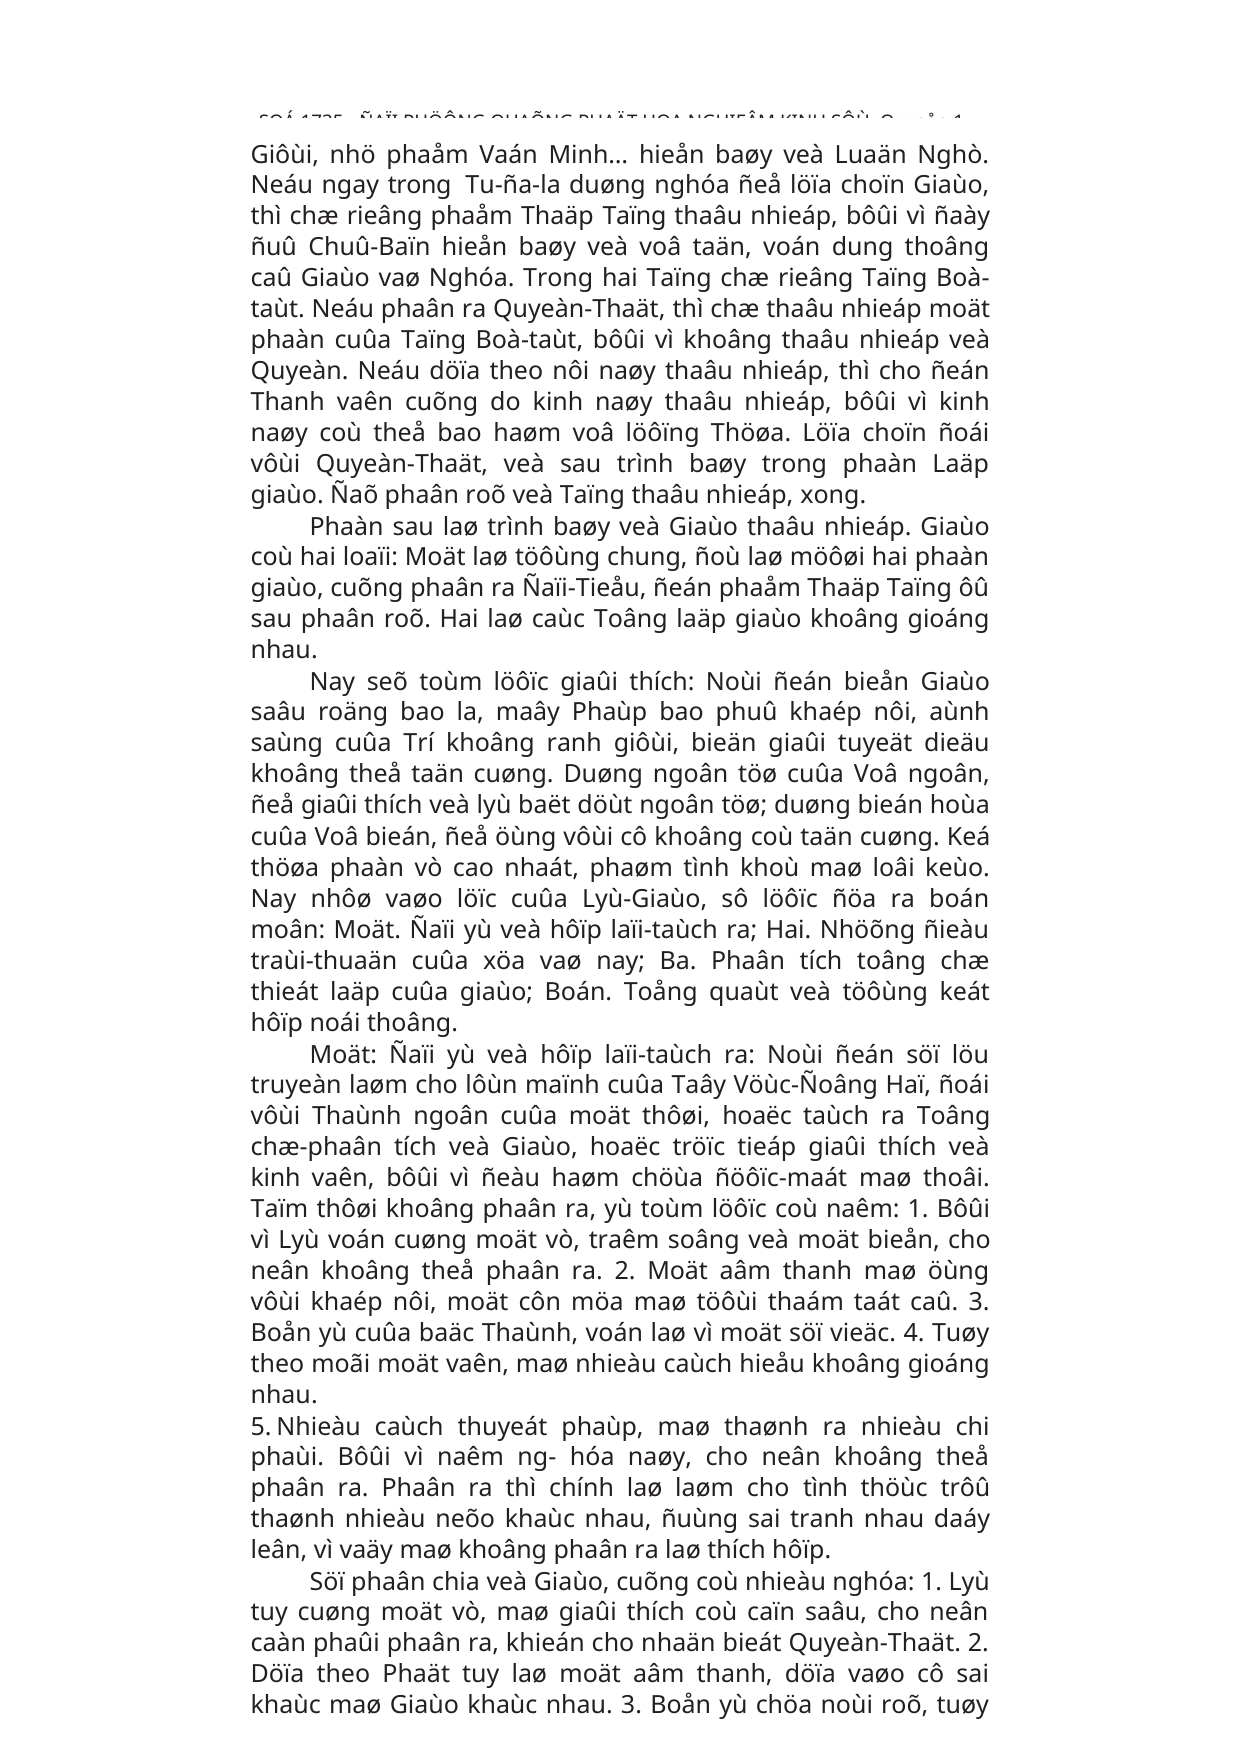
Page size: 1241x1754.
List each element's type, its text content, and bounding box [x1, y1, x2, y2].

text Giôùi, nhö phaåm Vaán Minh… hieån baøy veà Luaän Nghò. Neáu ngay trong Tu-ña-la duøng nghóa ñeå löïa choïn Giaùo, thì chæ rieâng phaåm Thaäp Taïng thaâu nhieáp, bôûi vì ñaày ñuû Chuû-Baïn hieån baøy veà voâ taän, voán dung thoâng caû Giaùo vaø Nghóa. Trong hai Taïng chæ rieâng Taïng Boà-taùt. Neáu phaân ra Quyeàn-Thaät, thì chæ thaâu nhieáp moät phaàn cuûa Taïng Boà-taùt, bôûi vì khoâng thaâu nhieáp veà Quyeàn. Neáu döïa theo nôi naøy thaâu nhieáp, thì cho ñeán Thanh vaên cuõng do kinh naøy thaâu nhieáp, bôûi vì kinh naøy coù theå bao haøm voâ löôïng Thöøa. Löïa choïn ñoái vôùi Quyeàn-Thaät, veà sau trình baøy trong phaàn Laäp giaùo. Ñaõ phaân roõ veà Taïng thaâu nhieáp, xong. [250, 138, 990, 511]
text Phaàn sau laø trình baøy veà Giaùo thaâu nhieáp. Giaùo coù hai loaïi: Moät laø töôùng chung, ñoù laø möôøi hai phaàn giaùo, cuõng phaân ra Ñaïi-Tieåu, ñeán phaåm Thaäp Taïng ôû sau phaân roõ. Hai laø caùc Toâng laäp giaùo khoâng gioáng nhau. [250, 511, 990, 666]
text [250, 1566, 990, 1721]
list Nhieàu caùch thuyeát phaùp, maø thaønh ra nhieàu chi phaùi. Bôûi vì naêm ng- hóa naøy, cho neân khoâng theå phaân ra. Phaân ra thì chính laø laøm cho tình thöùc trôû thaønh nhieàu neõo khaùc nhau, ñuùng sai tranh nhau daáy leân, vì vaäy maø khoâng phaân ra laø thích hôïp. [250, 1411, 990, 1566]
text Nay seõ toùm löôïc giaûi thích: Noùi ñeán bieån Giaùo saâu roäng bao la, maây Phaùp bao phuû khaép nôi, aùnh saùng cuûa Trí khoâng ranh giôùi, bieän giaûi tuyeät dieäu khoâng theå taän cuøng. Duøng ngoân töø cuûa Voâ ngoân, ñeå giaûi thích veà lyù baët döùt ngoân töø; duøng bieán hoùa cuûa Voâ bieán, ñeå öùng vôùi cô khoâng coù taän cuøng. Keá thöøa phaàn vò cao nhaát, phaøm tình khoù maø loâi keùo. Nay nhôø vaøo löïc cuûa Lyù-Giaùo, sô löôïc ñöa ra boán moân: Moät. Ñaïi yù veà hôïp laïi-taùch ra; Hai. Nhöõng ñieàu traùi-thuaän cuûa xöa vaø nay; Ba. Phaân tích toâng chæ thieát laäp cuûa giaùo; Boán. Toång quaùt veà töôùng keát hôïp noái thoâng. [250, 666, 990, 1038]
text Moät: Ñaïi yù veà hôïp laïi-taùch ra: Noùi ñeán söï löu truyeàn laøm cho lôùn maïnh cuûa Taây Vöùc-Ñoâng Haï, ñoái vôùi Thaùnh ngoân cuûa moät thôøi, hoaëc taùch ra Toâng chæ-phaân tích veà Giaùo, hoaëc tröïc tieáp giaûi thích veà kinh vaên, bôûi vì ñeàu haøm chöùa ñöôïc-maát maø thoâi. Taïm thôøi khoâng phaân ra, yù toùm löôïc coù naêm: 1. Bôûi vì Lyù voán cuøng moät vò, traêm soâng veà moät bieån, cho neân khoâng theå phaân ra. 2. Moät aâm thanh maø öùng vôùi khaép nôi, moät côn möa maø töôùi thaám taát caû. 3. Boån yù cuûa baäc Thaùnh, voán laø vì moät söï vieäc. 4. Tuøy theo moãi moät vaên, maø nhieàu caùch hieåu khoâng gioáng nhau. [250, 1038, 990, 1411]
